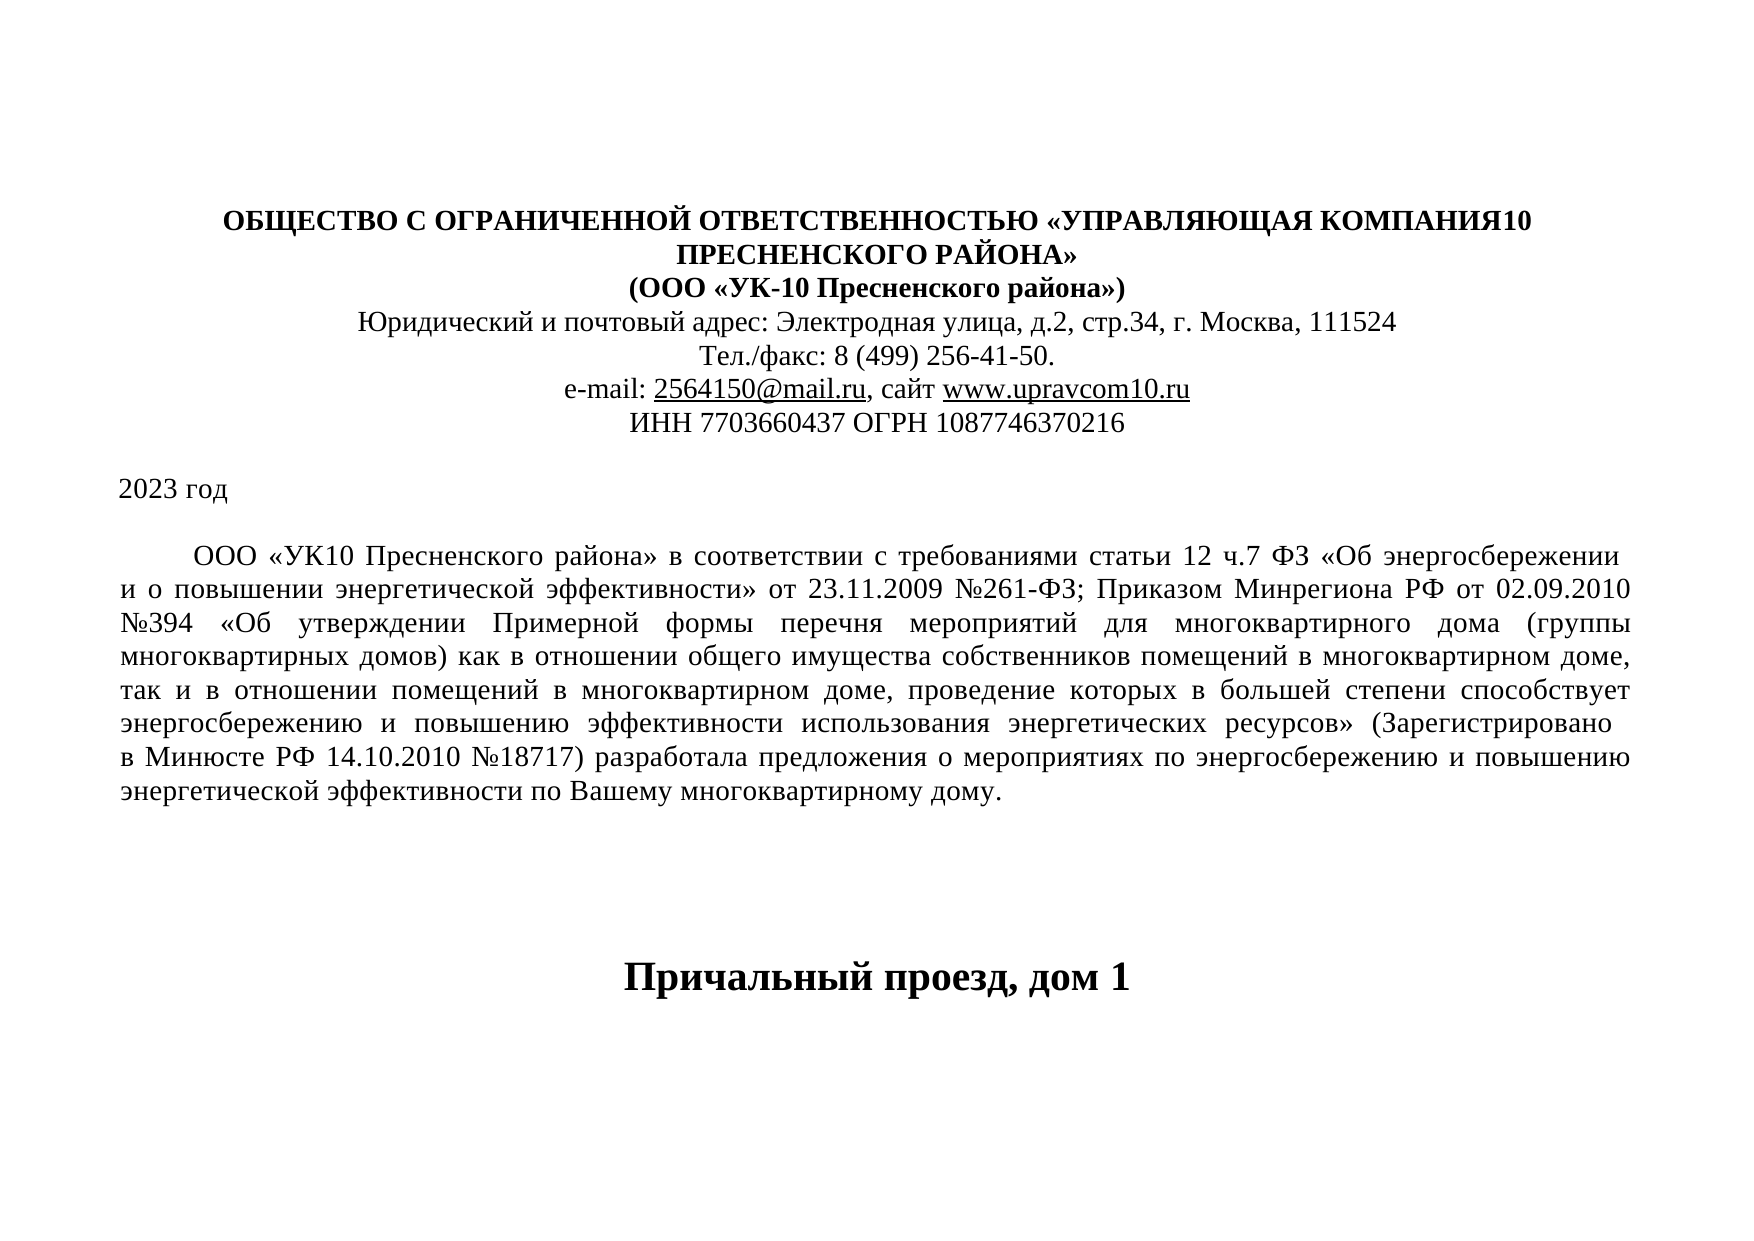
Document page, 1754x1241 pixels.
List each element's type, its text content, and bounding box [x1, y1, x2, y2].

text ОБЩЕСТВО С ОГРАНИЧЕННОЙ ОТВЕТСТВЕННОСТЬЮ «УПРАВЛЯЮЩАЯ КОМПАНИЯ10 ПРЕСНЕНСКОГО РАЙОНА» [118, 203, 1636, 271]
text (ООО «УК-10 Пресненского района») [118, 271, 1636, 304]
text Тел./факс: 8 (499) 256-41-50. [118, 338, 1636, 371]
text Причальный проезд, дом 1 [118, 951, 1636, 999]
text ООО «УК10 Пресненского района» в соответствии с требованиями статьи 12 ч.7 ФЗ «Об энергосбережении и о повышении энергетической эффективности» от 23.11.2009 №261-ФЗ; Приказом Минрегиона РФ от 02.09.2010 №394 «Об утверждении Примерной формы перечня мероприятий для многоквартирного дома (группы многоквартирных домов) как в отношении общего имущества собственников помещений в многоквартирном доме, так и в отношении помещений в многоквартирном доме, проведение которых в большей степени способствует энергосбережению и повышению эффективности использования энергетических ресурсов» (Зарегистрировано в Минюсте РФ 14.10.2010 №18717) разработала предложения о мероприятиях по энергосбережению и повышению энергетической эффективности по Вашему многоквартирному дому. [120, 538, 1634, 807]
text e-mail: 2564150@mail.ru, сайт www.upravcom10.ru [118, 371, 1636, 405]
text Юридический и почтовый адрес: Электродная улица, д.2, стр.34, г. Москва, 111524 [118, 304, 1636, 338]
text 2023 год [118, 471, 1634, 505]
text ИНН 7703660437 ОГРН 1087746370216 [118, 405, 1636, 438]
